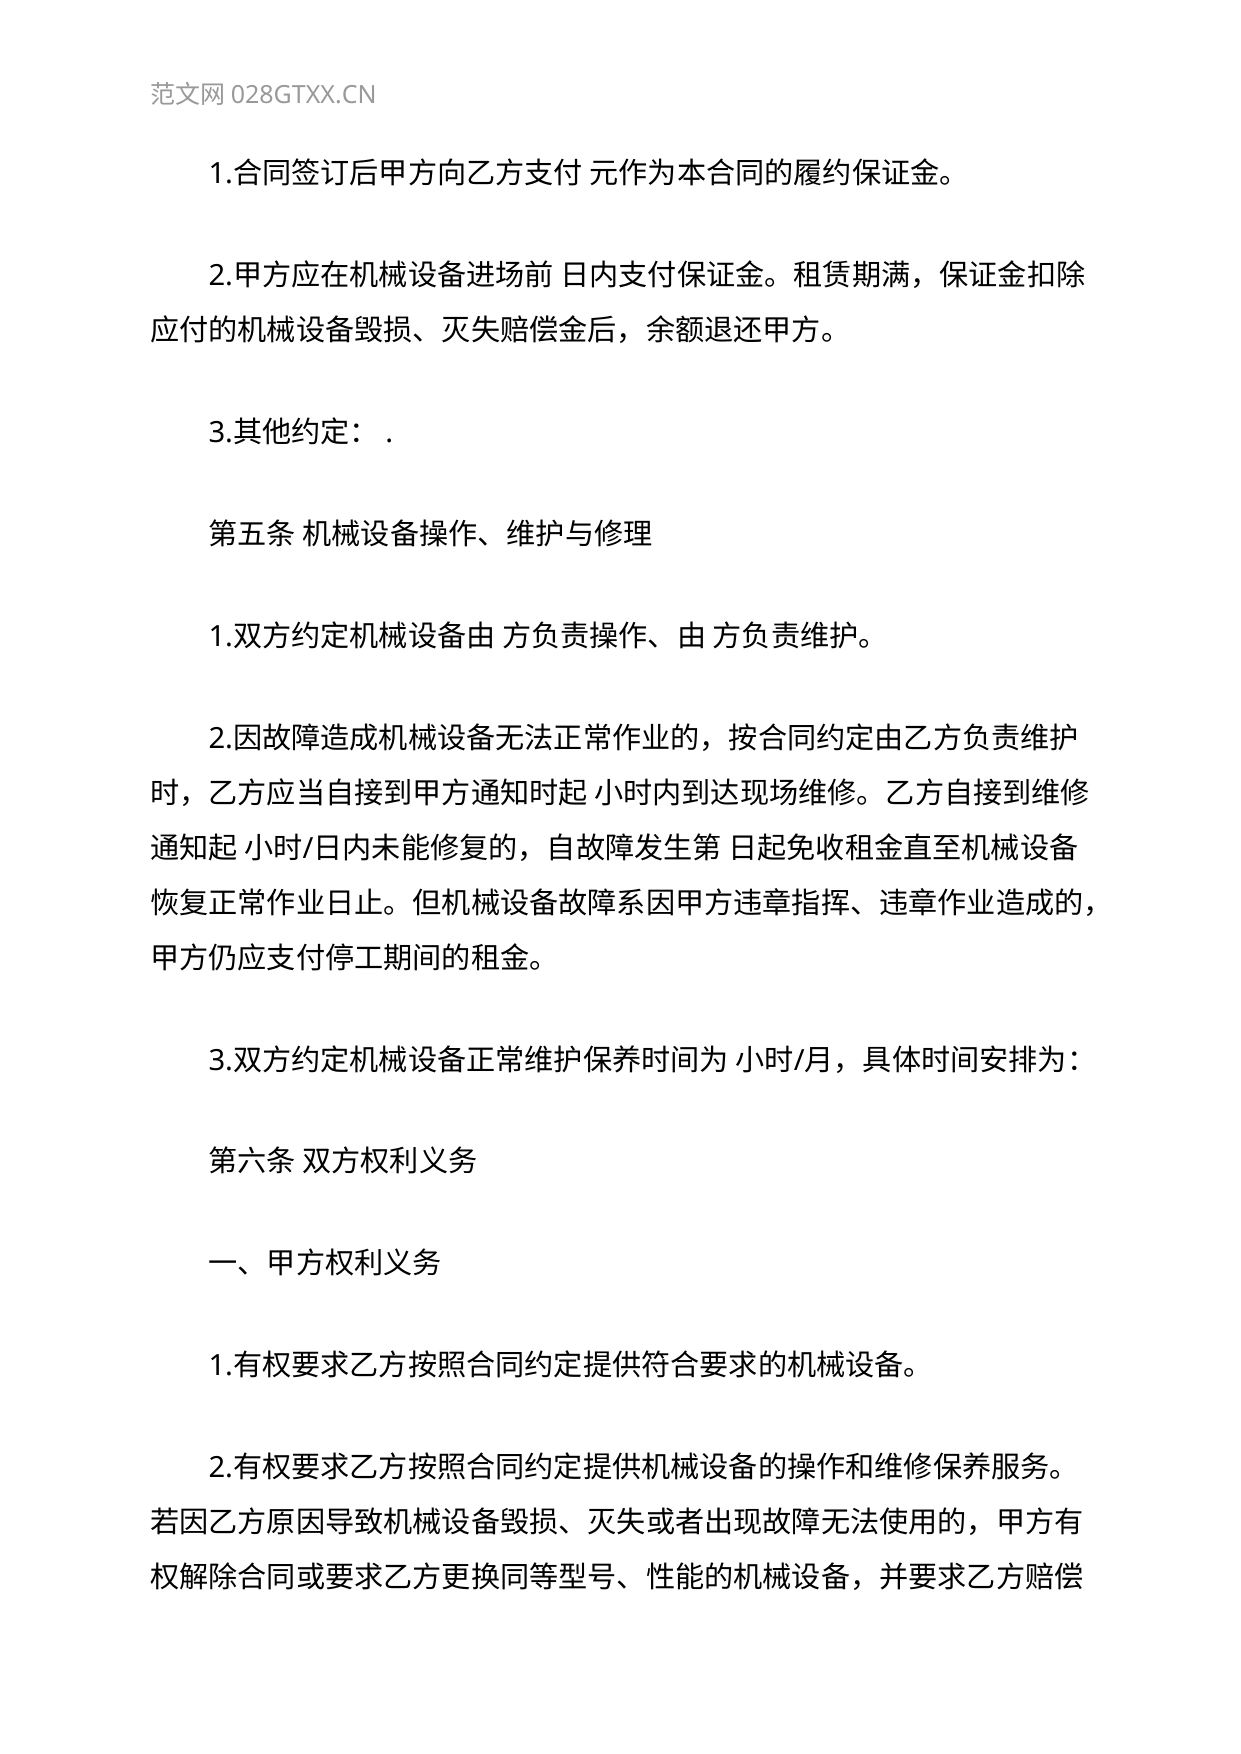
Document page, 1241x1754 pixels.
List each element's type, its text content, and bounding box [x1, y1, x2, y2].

text 2.甲方应在机械设备进场前 日内支付保证金。租赁期满，保证金扣除应付的机械设备毁损、灭失赔偿金后，余额退还甲方。 [150, 252, 1090, 349]
text 1.有权要求乙方按照合同约定提供符合要求的机械设备。 [150, 1342, 1090, 1384]
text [150, 1443, 1090, 1596]
text 第六条 双方权利义务 [150, 1138, 1090, 1180]
text 1.双方约定机械设备由 方负责操作、由 方负责维护。 [150, 612, 1090, 655]
text 3.其他约定： . [150, 409, 1090, 451]
text 一、甲方权利义务 [150, 1240, 1090, 1282]
text 第五条 机械设备操作、维护与修理 [150, 511, 1090, 553]
text 2.因故障造成机械设备无法正常作业的，按合同约定由乙方负责维护时，乙方应当自接到甲方通知时起 小时内到达现场维修。乙方自接到维修通知起 小时/日内未能修复的，自故障发生第 日起免收租金直至机械设备恢复正常作业日止。但机械设备故障系因甲方违章指挥、违章作业造成的，甲方仍应支付停工期间的租金。 [150, 714, 1090, 977]
text 1.合同签订后甲方向乙方支付 元作为本合同的履约保证金。 [150, 150, 1090, 192]
text 3.双方约定机械设备正常维护保养时间为 小时/月，具体时间安排为： [150, 1036, 1090, 1078]
